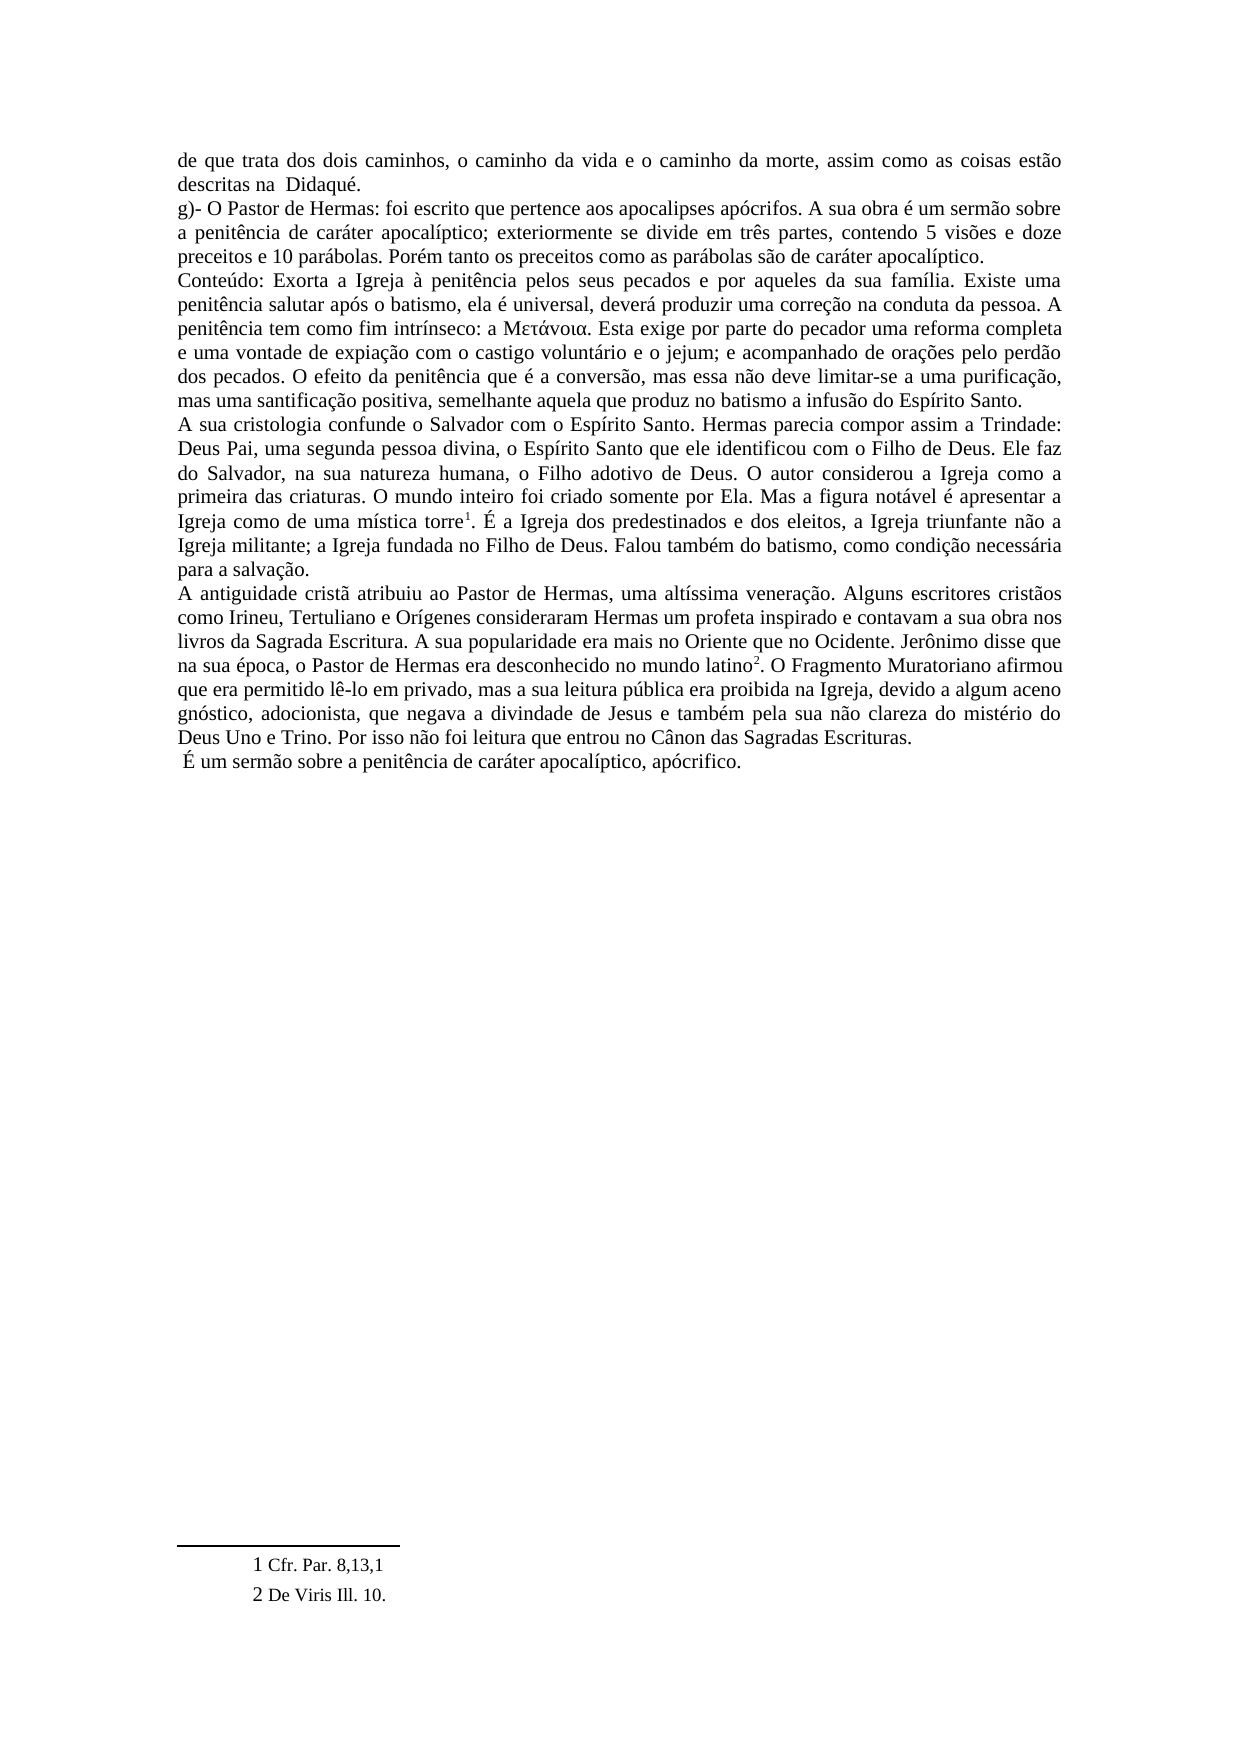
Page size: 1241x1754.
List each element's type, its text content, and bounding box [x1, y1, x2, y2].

text A antiguidade cristã atribuiu ao Pastor de Hermas, uma altíssima veneração. Alguns escritores cristãos como Irineu, Tertuliano e Orígenes consideraram Hermas um profeta inspirado e contavam a sua obra nos livros da Sagrada Escritura. A sua popularidade era mais no Oriente que no Ocidente. Jerônimo disse que na sua época, o Pastor de Hermas era desconhecido no mundo latino. O Fragmento Muratoriano afirmou que era permitido lê-lo em privado, mas a sua leitura pública era proibida na Igreja, devido a algum aceno gnóstico, adocionista, que negava a divindade de Jesus e também pela sua não clareza do mistério do Deus Uno e Trino. Por isso não foi leitura que entrou no Cânon das Sagradas Escrituras. [177, 581, 1063, 749]
text Conteúdo: Exorta a Igreja à penitência pelos seus pecados e por aqueles da sua família. Existe uma penitência salutar após o batismo, ela é universal, deverá produzir uma correção na conduta da pessoa. A penitência tem como fim intrínseco: a Μετάvoια. Esta exige por parte do pecador uma reforma completa e uma vontade de expiação com o castigo voluntário e o jejum; e acompanhado de orações pelo perdão dos pecados. O efeito da penitência que é a conversão, mas essa não deve limitar-se a uma purificação, mas uma santificação positiva, semelhante aquela que produz no batismo a infusão do Espírito Santo. [177, 268, 1063, 412]
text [177, 148, 1063, 196]
text É um sermão sobre a penitência de caráter apocalíptico, apócrifico. [177, 749, 1063, 773]
text A sua cristologia confunde o Salvador com o Espírito Santo. Hermas parecia compor assim a Trindade: Deus Pai, uma segunda pessoa divina, o Espírito Santo que ele identificou com o Filho de Deus. Ele faz do Salvador, na sua natureza humana, o Filho adotivo de Deus. O autor considerou a Igreja como a primeira das criaturas. O mundo inteiro foi criado somente por Ela. Mas a figura notável é apresentar a Igreja como de uma mística torre. É a Igreja dos predestinados e dos eleitos, a Igreja triunfante não a Igreja militante; a Igreja fundada no Filho de Deus. Falou também do batismo, como condição necessária para a salvação. [177, 412, 1063, 581]
text g)- O Pastor de Hermas: foi escrito que pertence aos apocalipses apócrifos. A sua obra é um sermão sobre a penitência de caráter apocalíptico; exteriormente se divide em três partes, contendo 5 visões e doze preceitos e 10 parábolas. Porém tanto os preceitos como as parábolas são de caráter apocalíptico. [177, 196, 1063, 268]
